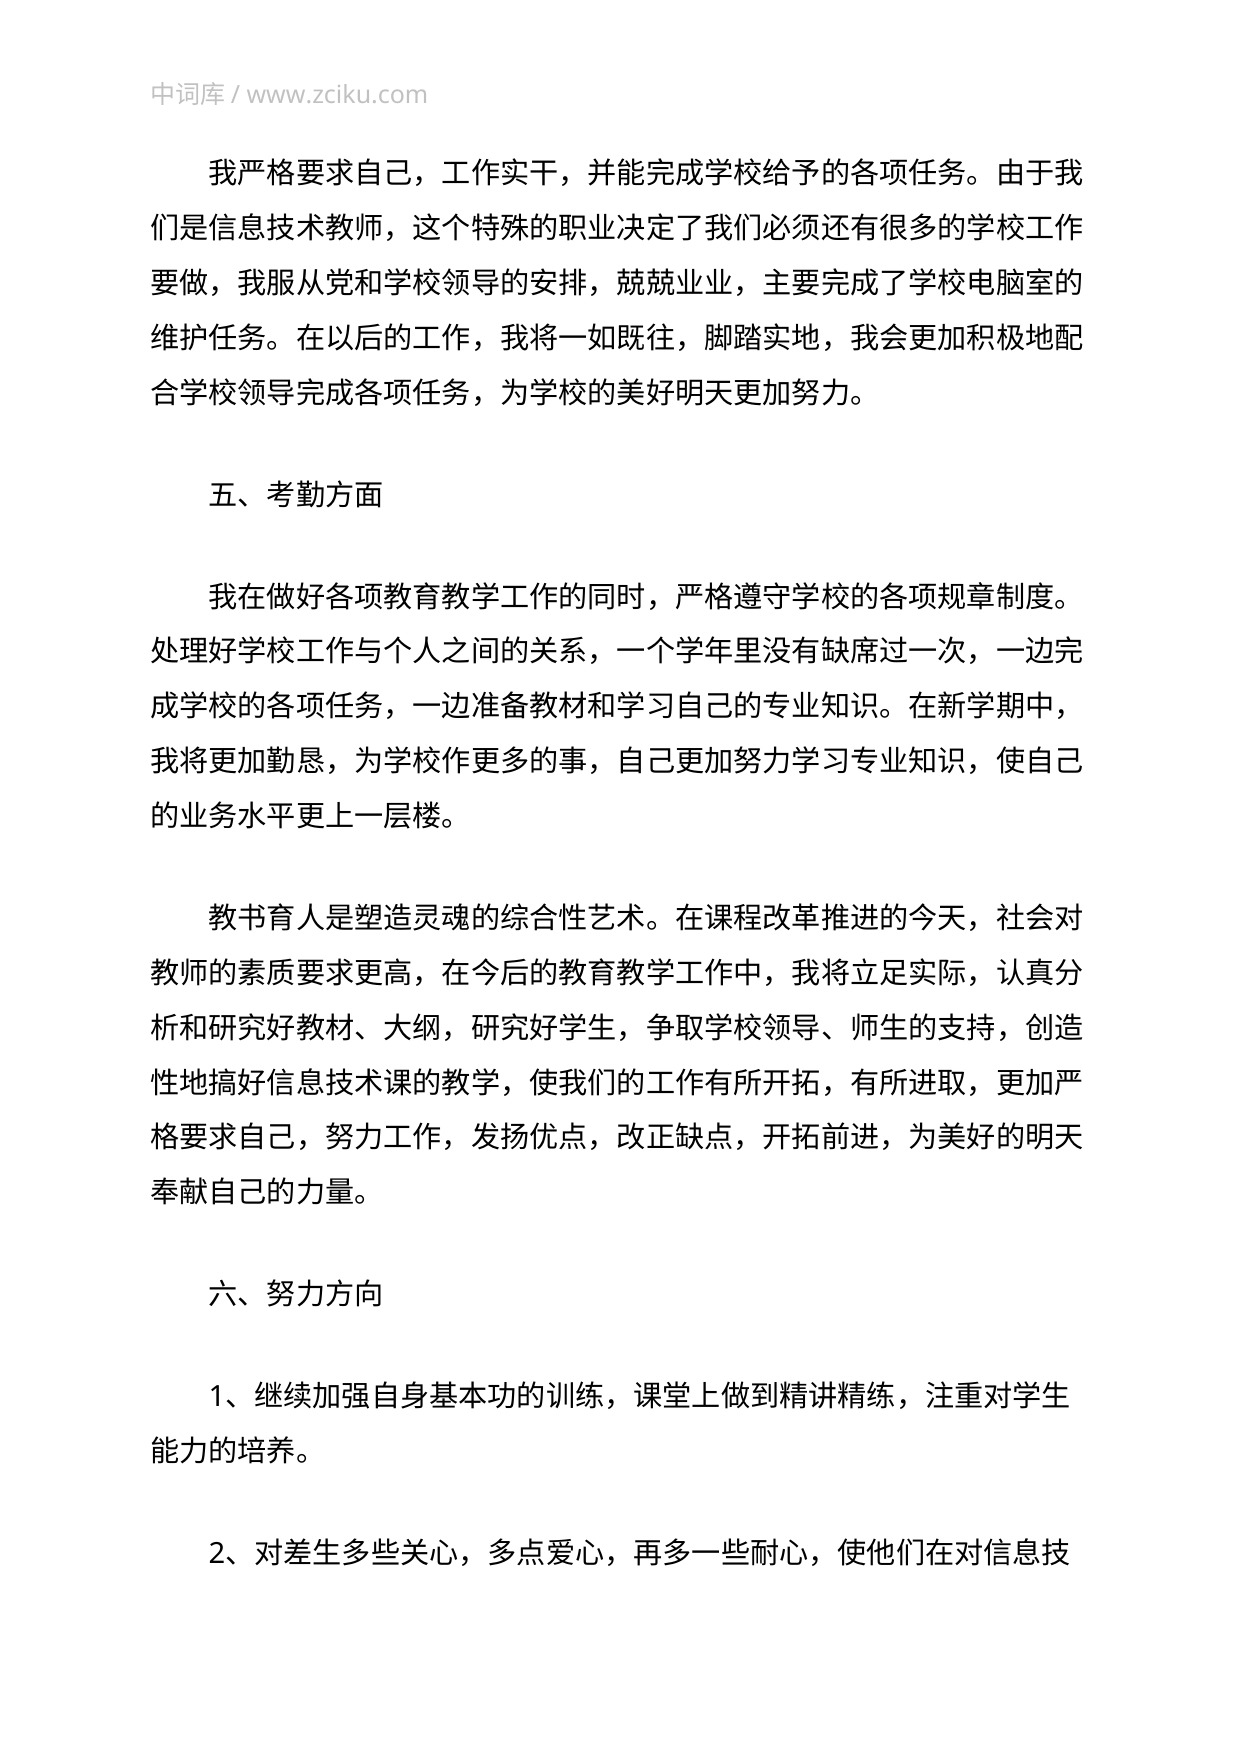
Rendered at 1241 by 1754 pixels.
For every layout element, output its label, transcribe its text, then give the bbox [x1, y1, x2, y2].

text 五、考勤方面 [150, 471, 1090, 514]
text 六、努力方向 [150, 1271, 1090, 1313]
text 教书育人是塑造灵魂的综合性艺术。在课程改革推进的今天，社会对教师的素质要求更高，在今后的教育教学工作中，我将立足实际，认真分析和研究好教材、大纲，研究好学生，争取学校领导、师生的支持，创造性地搞好信息技术课的教学，使我们的工作有所开拓，有所进取，更加严格要求自己，努力工作，发扬优点，改正缺点，开拓前进，为美好的明天奉献自己的力量。 [150, 894, 1090, 1211]
text 我在做好各项教育教学工作的同时，严格遵守学校的各项规章制度。处理好学校工作与个人之间的关系，一个学年里没有缺席过一次，一边完成学校的各项任务，一边准备教材和学习自己的专业知识。在新学期中，我将更加勤恳，为学校作更多的事，自己更加努力学习专业知识，使自己的业务水平更上一层楼。 [150, 573, 1090, 835]
text 我严格要求自己，工作实干，并能完成学校给予的各项任务。由于我们是信息技术教师，这个特殊的职业决定了我们必须还有很多的学校工作要做，我服从党和学校领导的安排，兢兢业业，主要完成了学校电脑室的维护任务。在以后的工作，我将一如既往，脚踏实地，我会更加积极地配合学校领导完成各项任务，为学校的美好明天更加努力。 [150, 150, 1090, 412]
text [150, 1529, 1090, 1572]
text 1、继续加强自身基本功的训练，课堂上做到精讲精练，注重对学生能力的培养。 [150, 1372, 1090, 1470]
